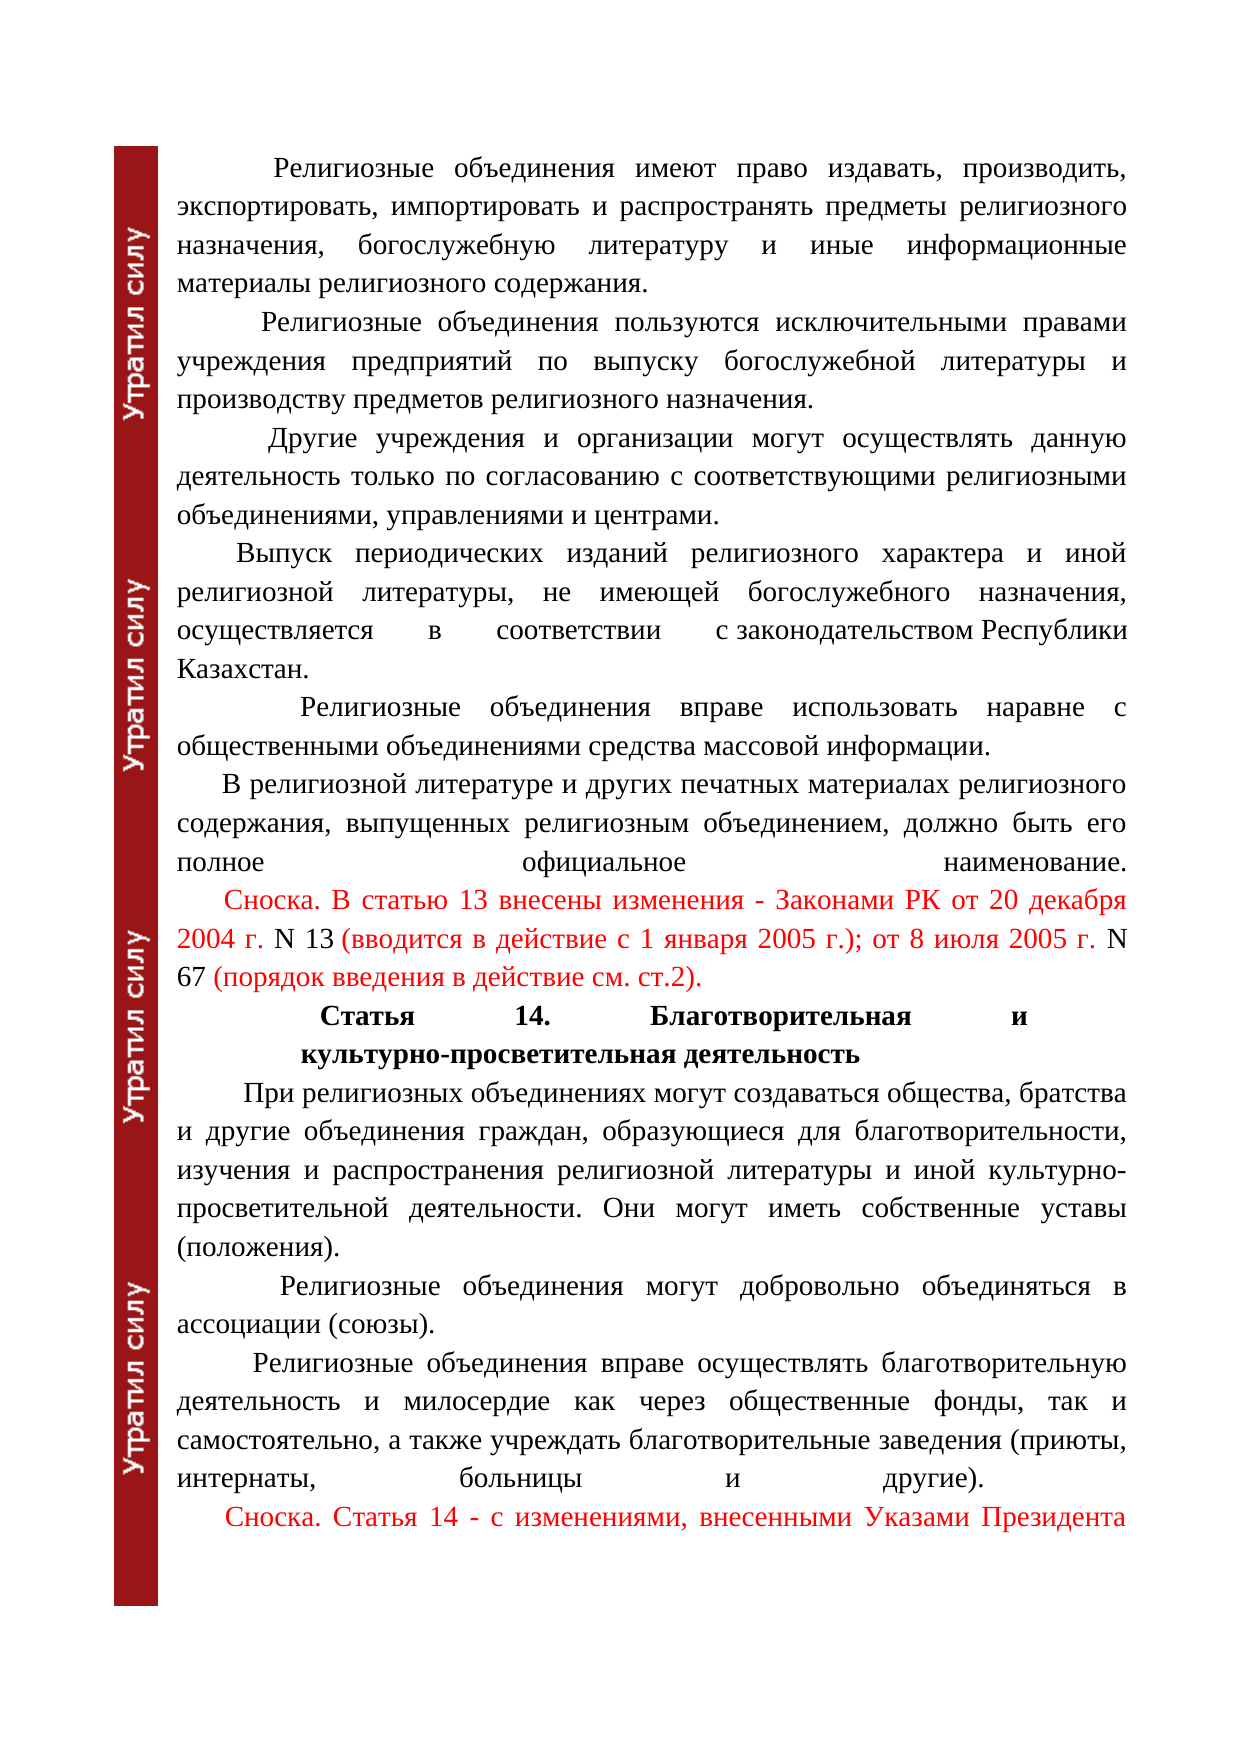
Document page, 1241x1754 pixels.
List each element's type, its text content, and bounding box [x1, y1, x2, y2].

text Другие учреждения и организации могут осуществлять данную деятельность только по согласованию с соответствующими религиозными объединениями, управлениями и центрами. [112, 420, 1128, 530]
text Религиозные объединения имеют право издавать, производить, экспортировать, импортировать и распространять предметы религиозного назначения, богослужебную литературу и иные информационные материалы религиозного содержания. [112, 150, 1128, 299]
text Выпуск периодических изданий религиозного характера и иной религиозной литературы, не имеющей богослужебного назначения, осуществляется в соответствии с законодательством Республики Казахстан. [112, 535, 1128, 684]
text Религиозные объединения вправе использовать наравне с общественными объединениями средства массовой информации. [112, 689, 1128, 762]
picture [114, 415, 158, 420]
picture [114, 1532, 158, 1606]
text Религиозные объединения могут добровольно объединяться в ассоциации (союзы). [112, 1268, 1128, 1340]
picture [114, 1340, 158, 1345]
picture [114, 1263, 158, 1268]
text Религиозные объединения пользуются исключительными правами учреждения предприятий по выпуску богослужебной литературы и производству предметов религиозного назначения. [112, 304, 1128, 415]
picture [114, 146, 158, 150]
picture [114, 299, 158, 304]
text При религиозных объединениях могут создаваться общества, братства и другие объединения граждан, образующиеся для благотворительности, изучения и распространения религиозной литературы и иной культурно-просветительной деятельности. Они могут иметь собственные уставы (положения). [112, 1075, 1128, 1263]
text Статья 14. Благотворительная и культурно-просветительная деятельность [112, 998, 1128, 1070]
picture [114, 762, 158, 767]
picture [114, 993, 158, 998]
text В религиозной литературе и других печатных материалах религиозного содержания, выпущенных религиозным объединением, должно быть его полное официальное наименование. Сноска. В статью 13 внесены изменения - Законами РК от 20 декабря 2004 г. N 13 (вводится в действие с 1 января 2005 г.); от 8 июля 2005 г. N 67 (порядок введения в действие см. ст.2). [112, 767, 1128, 993]
picture [114, 1070, 158, 1075]
picture [114, 684, 158, 689]
picture [114, 530, 158, 535]
